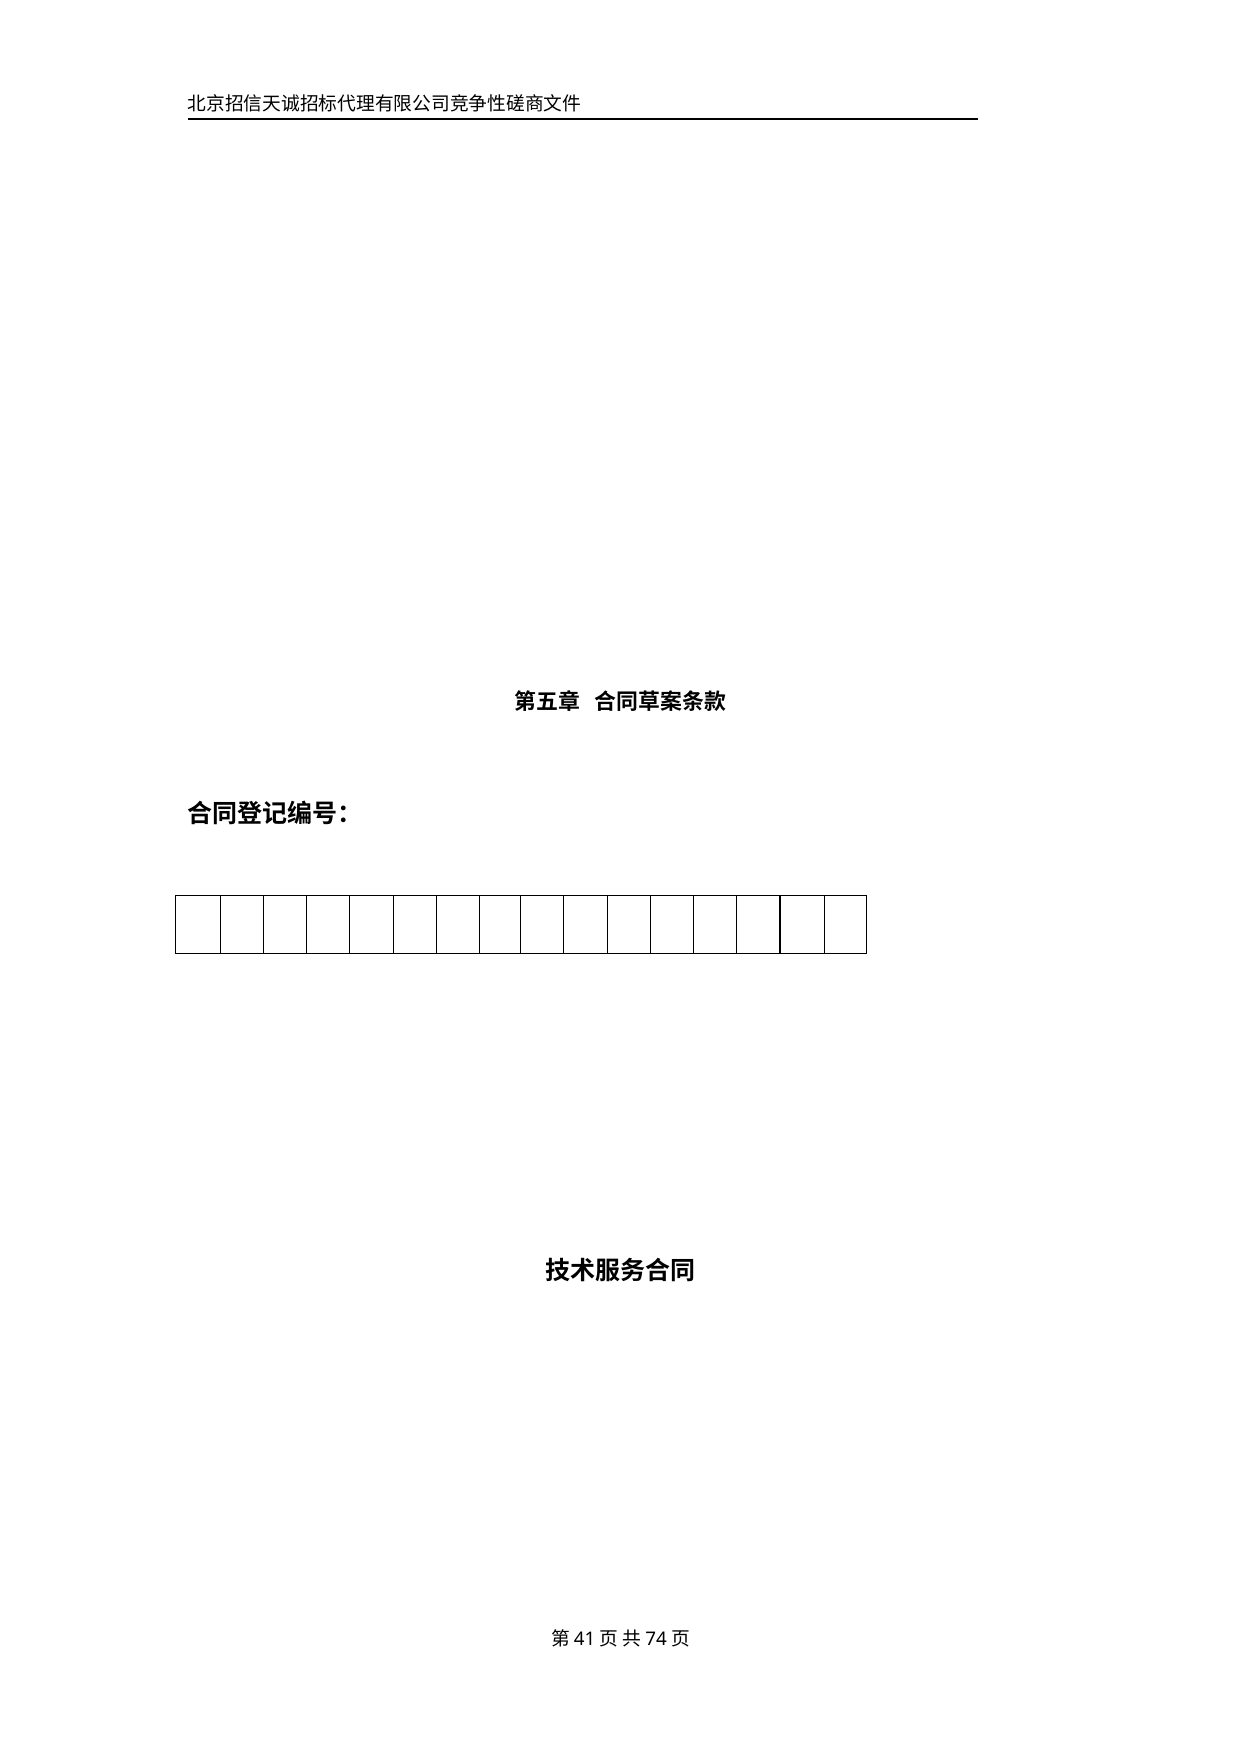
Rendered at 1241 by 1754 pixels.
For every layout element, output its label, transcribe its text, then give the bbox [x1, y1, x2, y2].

table_header [564, 896, 607, 953]
table_header [651, 896, 693, 953]
table_header [394, 896, 436, 953]
table_header [264, 896, 306, 953]
text 第五章 合同草案条款 [187, 683, 1053, 716]
text 技术服务合同 [187, 1250, 1053, 1287]
table_header [221, 896, 263, 953]
text 合同登记编号： [187, 779, 1053, 844]
table_header [176, 896, 220, 953]
table_header [521, 896, 563, 953]
table_header [825, 896, 866, 953]
table_header [480, 896, 520, 953]
table_header [781, 896, 824, 953]
table_header [608, 896, 650, 953]
table_header [307, 896, 349, 953]
table_header [437, 896, 479, 953]
table_header [350, 896, 393, 953]
table_header [694, 896, 736, 953]
table_header [737, 896, 779, 953]
